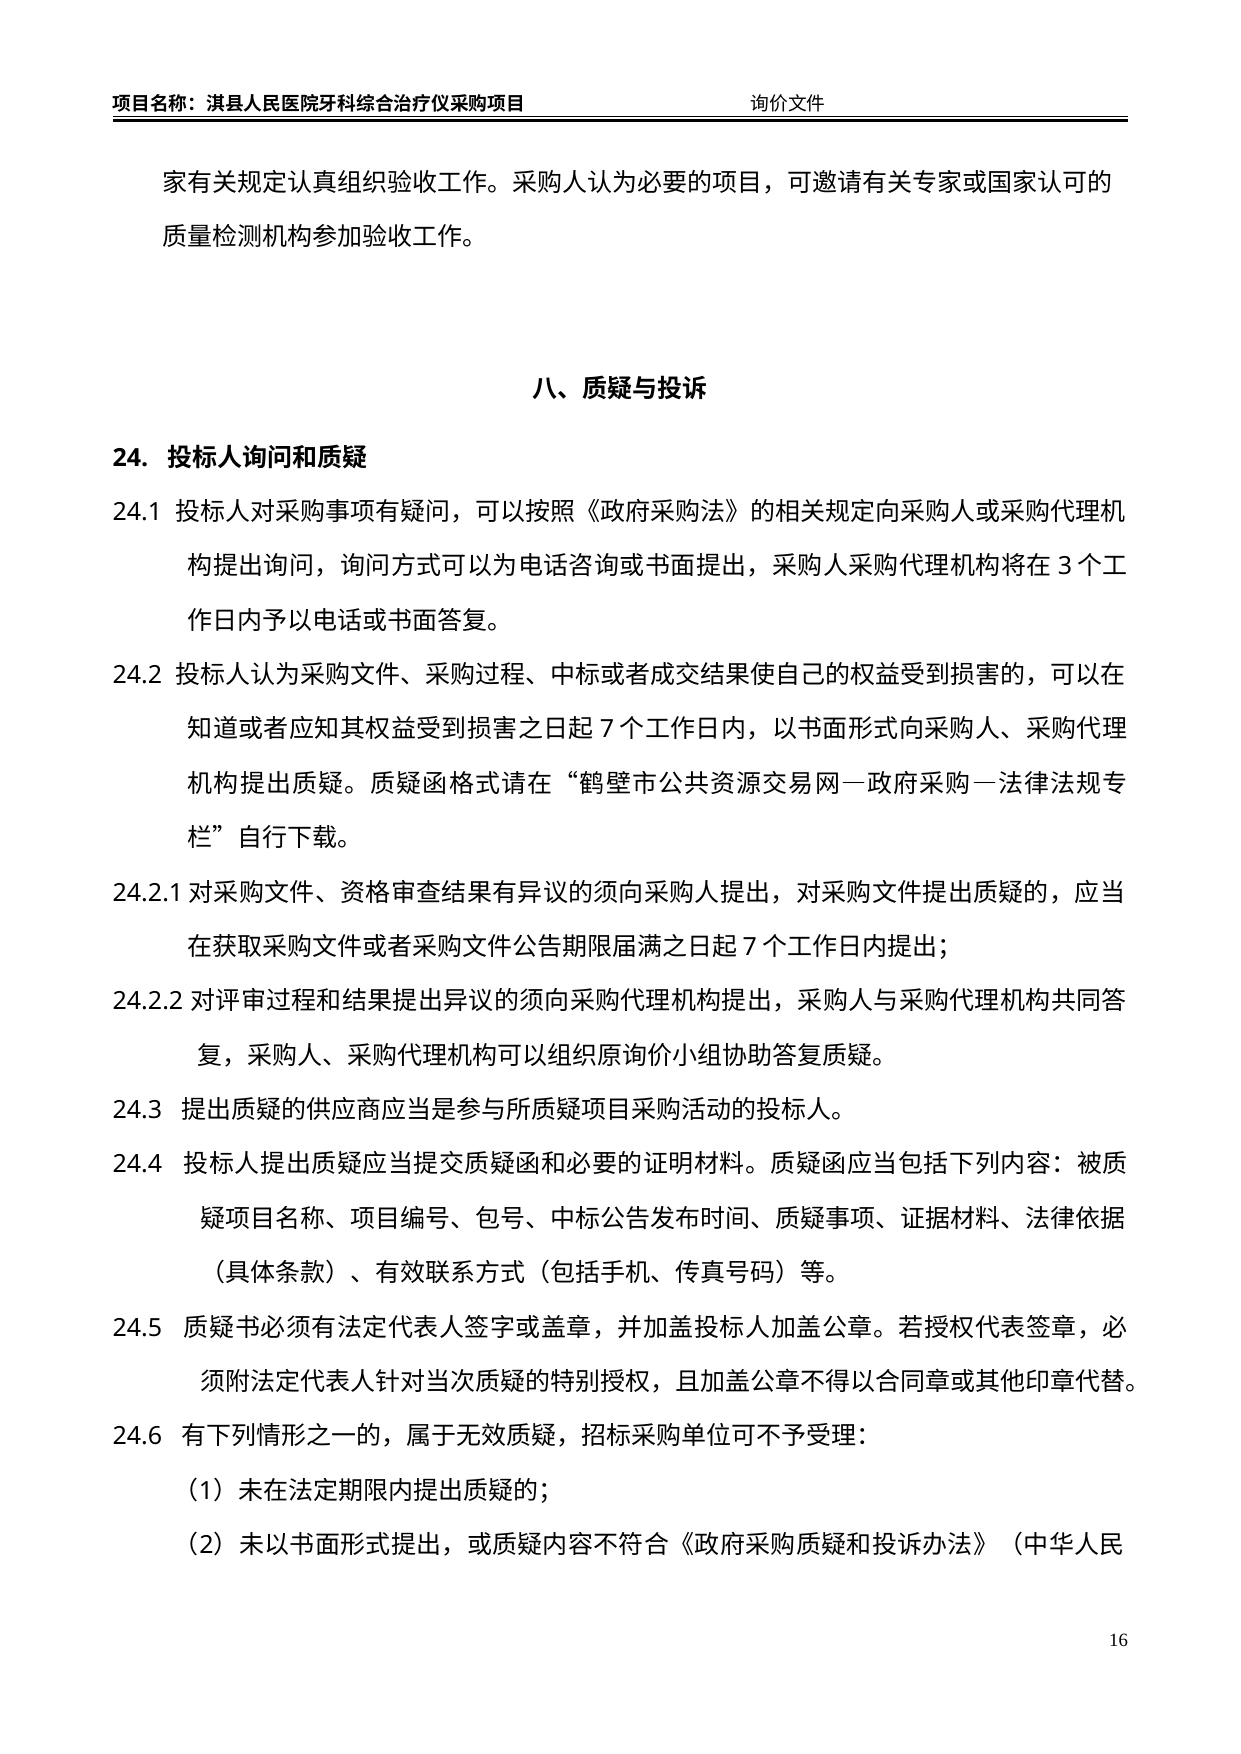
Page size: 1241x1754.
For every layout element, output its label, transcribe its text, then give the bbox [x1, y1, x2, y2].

text 24.1 投标人对采购事项有疑问，可以按照《政府采购法》的相关规定向采购人或采购代理机构提出询问，询问方式可以为电话咨询或书面提出，采购人采购代理机构将在3个工作日内予以电话或书面答复。 [112, 491, 1128, 636]
list （1）未在法定期限内提出质疑的； [174, 1470, 1128, 1506]
text 24.2.2 对评审过程和结果提出异议的须向采购代理机构提出，采购人与采购代理机构共同答复，采购人、采购代理机构可以组织原询价小组协助答复质疑。 [112, 981, 1128, 1071]
text 家有关规定认真组织验收工作。采购人认为必要的项目，可邀请有关专家或国家认可的 [112, 162, 1128, 198]
subtitle 八、质疑与投诉 [112, 354, 1128, 419]
text 24. 投标人询问和质疑 [112, 437, 1128, 473]
text 质量检测机构参加验收工作。 [112, 216, 1128, 253]
text 24.2.1对采购文件、资格审查结果有异议的须向采购人提出，对采购文件提出质疑的，应当在获取采购文件或者采购文件公告期限届满之日起7个工作日内提出； [112, 872, 1128, 963]
text 24.4 投标人提出质疑应当提交质疑函和必要的证明材料。质疑函应当包括下列内容：被质疑项目名称、项目编号、包号、中标公告发布时间、质疑事项、证据材料、法律依据（具体条款）、有效联系方式（包括手机、传真号码）等。 [112, 1144, 1128, 1289]
text 24.5 质疑书必须有法定代表人签字或盖章，并加盖投标人加盖公章。若授权代表签章，必须附法定代表人针对当次质疑的特别授权，且加盖公章不得以合同章或其他印章代替。 [112, 1307, 1128, 1398]
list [174, 1524, 1128, 1561]
text 24.3 提出质疑的供应商应当是参与所质疑项目采购活动的投标人。 [112, 1089, 1128, 1126]
text 24.6 有下列情形之一的，属于无效质疑，招标采购单位可不予受理： [112, 1416, 1128, 1452]
text 24.2 投标人认为采购文件、采购过程、中标或者成交结果使自己的权益受到损害的，可以在知道或者应知其权益受到损害之日起7个工作日内，以书面形式向采购人、采购代理机构提出质疑。质疑函格式请在“鹤壁市公共资源交易网—政府采购—法律法规专栏”自行下载。 [112, 654, 1128, 854]
